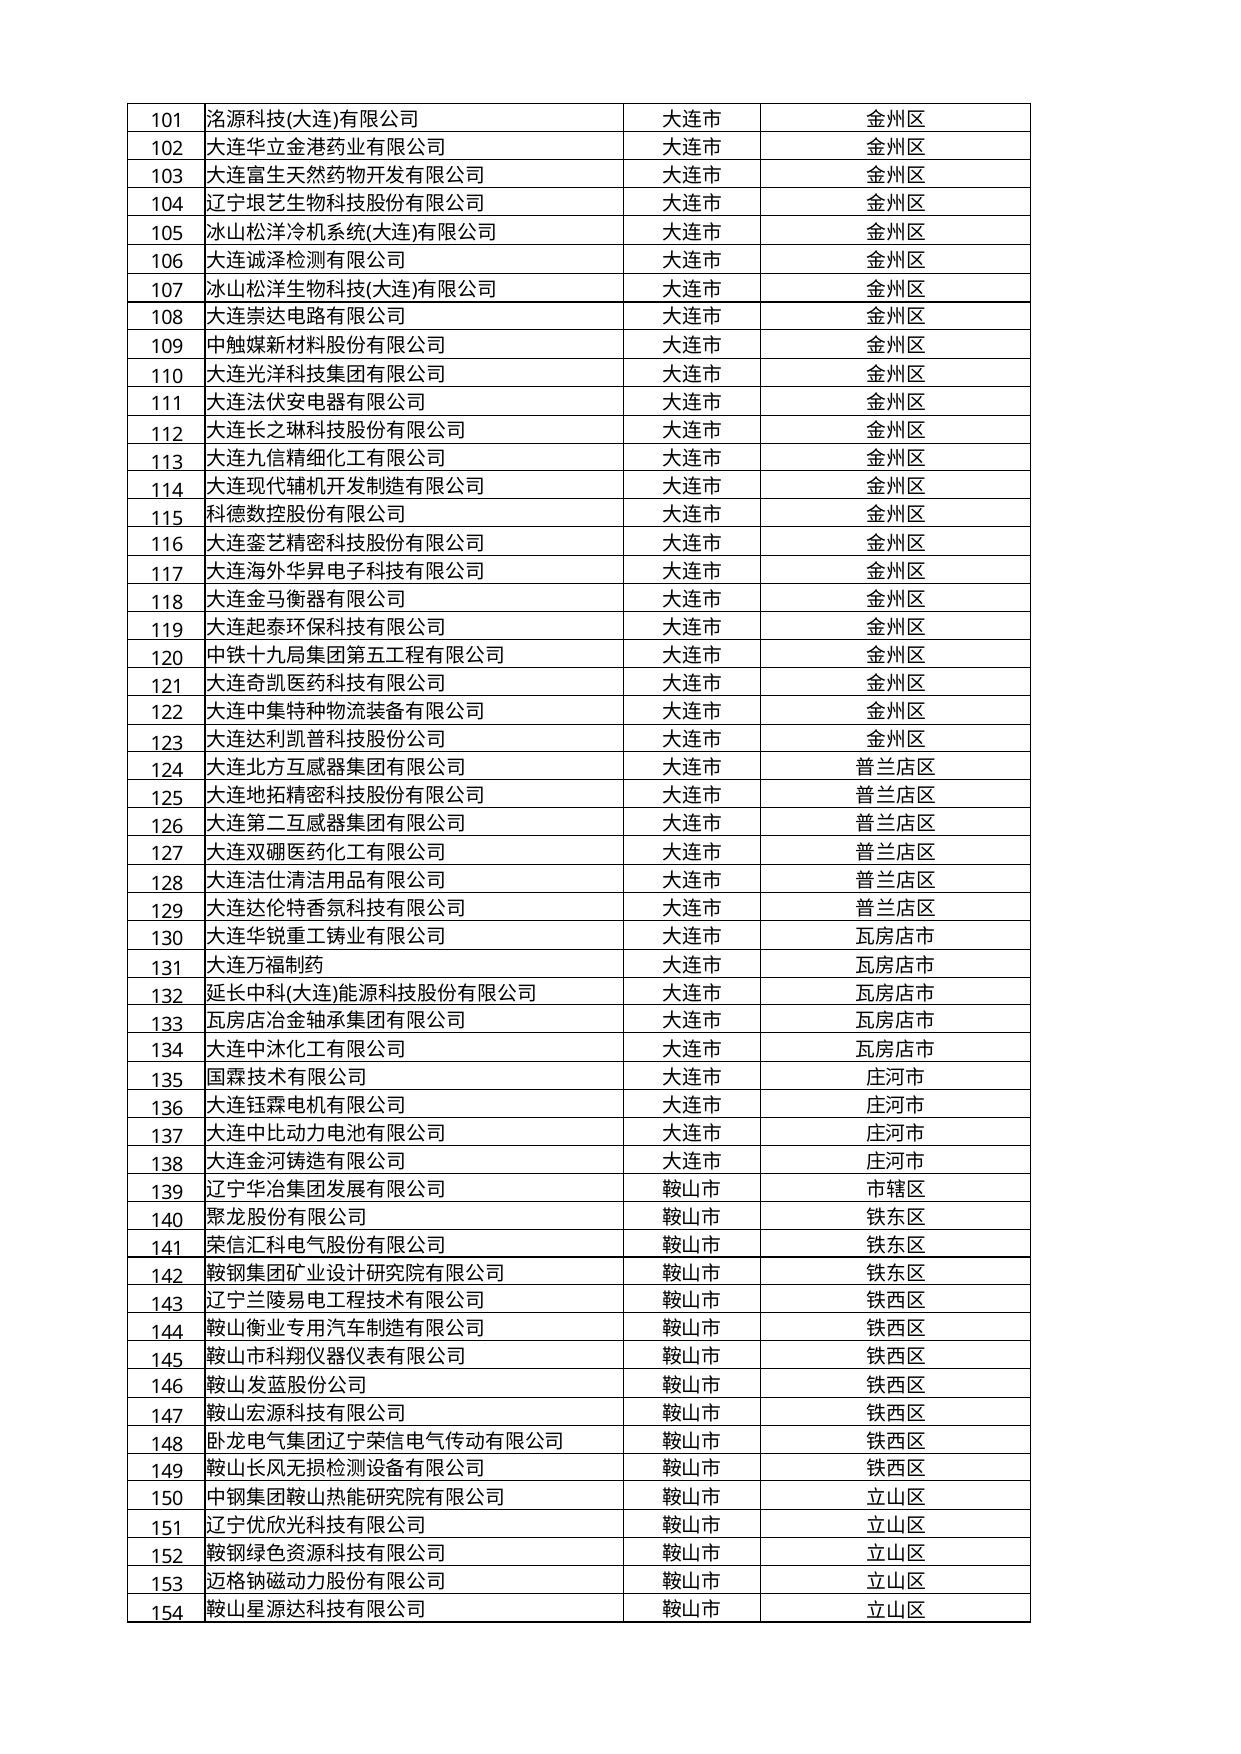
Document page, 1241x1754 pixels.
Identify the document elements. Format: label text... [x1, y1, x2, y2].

table_cell 铁西区 [761, 1285, 1030, 1312]
table_cell 136 [128, 1090, 204, 1117]
table_cell 149 [128, 1454, 204, 1480]
table_cell 大连洁仕清洁用品有限公司 [206, 865, 623, 892]
table_cell 126 [128, 808, 204, 835]
table_cell 123 [128, 725, 204, 751]
table_cell 大连崇达电路有限公司 [206, 303, 623, 328]
table_cell 鞍山宏源科技有限公司 [206, 1398, 623, 1425]
table_cell 大连九信精细化工有限公司 [206, 444, 623, 470]
table_cell 鞍山市 [624, 1481, 760, 1509]
table_cell 大连市 [624, 499, 760, 526]
table_cell 118 [128, 584, 204, 611]
table_cell 铁西区 [761, 1369, 1030, 1397]
table_cell 普兰店区 [761, 752, 1030, 779]
table_cell 大连市 [624, 216, 760, 244]
table_cell 117 [128, 556, 204, 583]
table_cell 科德数控股份有限公司 [206, 499, 623, 526]
table_cell 鞍山市 [624, 1538, 760, 1565]
table_cell 大连长之琳科技股份有限公司 [206, 416, 623, 442]
table_cell 大连富生天然药物开发有限公司 [206, 160, 623, 187]
table_cell 普兰店区 [761, 836, 1030, 864]
table_cell 133 [128, 1005, 204, 1032]
table_cell 大连法伏安电器有限公司 [206, 387, 623, 414]
table_cell 铁西区 [761, 1398, 1030, 1425]
table_cell 142 [128, 1258, 204, 1284]
table_cell 大连市 [624, 1146, 760, 1173]
table_cell 瓦房店市 [761, 950, 1030, 977]
table_cell 大连达利凯普科技股份公司 [206, 725, 623, 751]
table_cell 瓦房店冶金轴承集团有限公司 [206, 1005, 623, 1032]
table_cell 普兰店区 [761, 893, 1030, 920]
table_cell 大连市 [624, 387, 760, 414]
table_cell 金州区 [761, 387, 1030, 414]
table_cell 大连光洋科技集团有限公司 [206, 359, 623, 386]
table_cell 大连海外华昇电子科技有限公司 [206, 556, 623, 583]
table_cell 立山区 [761, 1594, 1030, 1621]
table_cell 鞍山市科翔仪器仪表有限公司 [206, 1341, 623, 1368]
table_cell 普兰店区 [761, 808, 1030, 835]
table_cell 立山区 [761, 1481, 1030, 1509]
table_cell 冰山松洋冷机系统(大连)有限公司 [206, 216, 623, 244]
table_cell 102 [128, 132, 204, 159]
table_cell 金州区 [761, 188, 1030, 215]
table_cell 大连奇凯医药科技有限公司 [206, 668, 623, 694]
table_cell 107 [128, 274, 204, 301]
table_cell 大连北方互感器集团有限公司 [206, 752, 623, 779]
table_cell 大连市 [624, 1090, 760, 1117]
table_cell 庄河市 [761, 1118, 1030, 1145]
table_cell 103 [128, 160, 204, 187]
table_cell 大连市 [624, 1118, 760, 1145]
table_cell 大连市 [624, 416, 760, 442]
table_cell 大连华锐重工铸业有限公司 [206, 921, 623, 949]
table_cell 铁西区 [761, 1454, 1030, 1480]
table_cell 大连金马衡器有限公司 [206, 584, 623, 611]
table_cell 鞍山发蓝股份公司 [206, 1369, 623, 1397]
table_cell 金州区 [761, 444, 1030, 470]
table_cell 122 [128, 696, 204, 723]
table_cell 大连市 [624, 245, 760, 272]
table_cell 153 [128, 1566, 204, 1593]
table_cell 124 [128, 752, 204, 779]
table_cell 120 [128, 640, 204, 667]
table_cell 鞍山市 [624, 1369, 760, 1397]
table_cell 150 [128, 1481, 204, 1509]
table_cell 大连市 [624, 921, 760, 949]
table_cell 大连钰霖电机有限公司 [206, 1090, 623, 1117]
table_cell 大连中比动力电池有限公司 [206, 1118, 623, 1145]
table_cell 125 [128, 780, 204, 807]
table_cell 110 [128, 359, 204, 386]
table_cell 104 [128, 188, 204, 215]
table_cell 大连起泰环保科技有限公司 [206, 612, 623, 639]
table_cell 庄河市 [761, 1146, 1030, 1173]
table_cell 大连市 [624, 1033, 760, 1061]
table_cell 瓦房店市 [761, 1033, 1030, 1061]
table_cell 鞍山市 [624, 1426, 760, 1453]
table_cell 金州区 [761, 160, 1030, 187]
table_cell 金州区 [761, 640, 1030, 667]
table_cell 144 [128, 1313, 204, 1340]
table_cell 金州区 [761, 471, 1030, 498]
table_cell 大连华立金港药业有限公司 [206, 132, 623, 159]
table_cell 鞍山市 [624, 1398, 760, 1425]
table_cell 大连市 [624, 303, 760, 328]
table_cell 大连市 [624, 330, 760, 357]
table_cell 鞍山衡业专用汽车制造有限公司 [206, 1313, 623, 1340]
table_cell 金州区 [761, 527, 1030, 555]
table_cell 金州区 [761, 696, 1030, 723]
table_cell 大连现代辅机开发制造有限公司 [206, 471, 623, 498]
table_cell 大连市 [624, 668, 760, 694]
table_cell 立山区 [761, 1566, 1030, 1593]
table_cell 134 [128, 1033, 204, 1061]
table_cell 105 [128, 216, 204, 244]
table_cell 140 [128, 1202, 204, 1228]
table_cell 立山区 [761, 1510, 1030, 1537]
table_cell 金州区 [761, 303, 1030, 328]
table_cell 铁东区 [761, 1258, 1030, 1284]
table_cell 鞍山市 [624, 1341, 760, 1368]
table_cell 111 [128, 387, 204, 414]
table_cell 鞍山市 [624, 1594, 760, 1621]
table_cell 大连市 [624, 1005, 760, 1032]
table_cell 大连銮艺精密科技股份有限公司 [206, 527, 623, 555]
table_cell 金州区 [761, 416, 1030, 442]
table_cell 141 [128, 1230, 204, 1256]
table_cell 145 [128, 1341, 204, 1368]
table_cell 112 [128, 416, 204, 442]
table_cell 荣信汇科电气股份有限公司 [206, 1230, 623, 1256]
table_cell 大连市 [624, 527, 760, 555]
table_cell 辽宁华冶集团发展有限公司 [206, 1174, 623, 1201]
table_cell 大连市 [624, 612, 760, 639]
table_cell 大连市 [624, 1062, 760, 1089]
table_cell 大连市 [624, 836, 760, 864]
table_cell 立山区 [761, 1538, 1030, 1565]
table_cell 119 [128, 612, 204, 639]
table_cell 大连市 [624, 865, 760, 892]
table_cell 鞍山市 [624, 1285, 760, 1312]
table_cell 大连市 [624, 471, 760, 498]
table_cell 庄河市 [761, 1062, 1030, 1089]
table_cell 金州区 [761, 499, 1030, 526]
table_cell 114 [128, 471, 204, 498]
table_cell 鞍山市 [624, 1313, 760, 1340]
table_cell 147 [128, 1398, 204, 1425]
table_cell 大连市 [624, 160, 760, 187]
table_cell 鞍山市 [624, 1454, 760, 1480]
table_cell 鞍山市 [624, 1202, 760, 1228]
table_cell 金州区 [761, 216, 1030, 244]
table_cell 大连市 [624, 274, 760, 301]
table_cell 132 [128, 978, 204, 1004]
table_cell 鞍山市 [624, 1566, 760, 1593]
table_cell 大连市 [624, 950, 760, 977]
table_cell 金州区 [761, 556, 1030, 583]
table_cell 市辖区 [761, 1174, 1030, 1201]
table_cell 冰山松洋生物科技(大连)有限公司 [206, 274, 623, 301]
table_cell 大连中集特种物流装备有限公司 [206, 696, 623, 723]
table_cell 鞍山市 [624, 1258, 760, 1284]
table_cell 116 [128, 527, 204, 555]
table_cell 143 [128, 1285, 204, 1312]
table_cell 大连市 [624, 725, 760, 751]
table_cell 中铁十九局集团第五工程有限公司 [206, 640, 623, 667]
table_cell 鞍山市 [624, 1230, 760, 1256]
table_cell 大连万福制药 [206, 950, 623, 977]
table_cell 大连第二互感器集团有限公司 [206, 808, 623, 835]
table_cell 大连市 [624, 359, 760, 386]
table_cell 瓦房店市 [761, 921, 1030, 949]
table_cell 中触媒新材料股份有限公司 [206, 330, 623, 357]
table_cell 鞍山星源达科技有限公司 [206, 1594, 623, 1621]
table_cell 135 [128, 1062, 204, 1089]
table_header 金州区 [761, 104, 1030, 131]
table_cell 139 [128, 1174, 204, 1201]
table_cell 鞍山市 [624, 1510, 760, 1537]
table_cell 金州区 [761, 245, 1030, 272]
table_cell 大连双硼医药化工有限公司 [206, 836, 623, 864]
table_cell 大连市 [624, 556, 760, 583]
table_cell 106 [128, 245, 204, 272]
table_cell 金州区 [761, 132, 1030, 159]
table_cell 延长中科(大连)能源科技股份有限公司 [206, 978, 623, 1004]
table_cell 137 [128, 1118, 204, 1145]
table_cell 普兰店区 [761, 780, 1030, 807]
table_cell 卧龙电气集团辽宁荣信电气传动有限公司 [206, 1426, 623, 1453]
table_header 洺源科技(大连)有限公司 [206, 104, 623, 131]
table_cell 普兰店区 [761, 865, 1030, 892]
table_cell 127 [128, 836, 204, 864]
table_cell 铁东区 [761, 1230, 1030, 1256]
table_cell 铁西区 [761, 1313, 1030, 1340]
table_cell 大连诚泽检测有限公司 [206, 245, 623, 272]
table_cell 152 [128, 1538, 204, 1565]
table_cell 金州区 [761, 359, 1030, 386]
table_cell 121 [128, 668, 204, 694]
table_cell 大连中沐化工有限公司 [206, 1033, 623, 1061]
table_cell 鞍钢集团矿业设计研究院有限公司 [206, 1258, 623, 1284]
table_cell 金州区 [761, 584, 1030, 611]
table_cell 铁西区 [761, 1426, 1030, 1453]
table_cell 金州区 [761, 274, 1030, 301]
table_cell 鞍山长风无损检测设备有限公司 [206, 1454, 623, 1480]
table_cell 大连达伦特香氛科技有限公司 [206, 893, 623, 920]
table_cell 148 [128, 1426, 204, 1453]
table_cell 大连市 [624, 893, 760, 920]
table_cell 130 [128, 921, 204, 949]
table_cell 大连地拓精密科技股份有限公司 [206, 780, 623, 807]
table_header 101 [128, 104, 204, 131]
table_cell 铁西区 [761, 1341, 1030, 1368]
table_cell 国霖技术有限公司 [206, 1062, 623, 1089]
table_cell 鞍钢绿色资源科技有限公司 [206, 1538, 623, 1565]
table_cell 131 [128, 950, 204, 977]
table_cell 金州区 [761, 330, 1030, 357]
table_cell 鞍山市 [624, 1174, 760, 1201]
table_cell 瓦房店市 [761, 1005, 1030, 1032]
table_cell 大连市 [624, 780, 760, 807]
table_cell 大连市 [624, 584, 760, 611]
table_cell 128 [128, 865, 204, 892]
table_cell 151 [128, 1510, 204, 1537]
table_cell 大连市 [624, 640, 760, 667]
table_cell 109 [128, 330, 204, 357]
table_cell 大连市 [624, 808, 760, 835]
table_cell 138 [128, 1146, 204, 1173]
table_cell 大连市 [624, 978, 760, 1004]
table_cell 瓦房店市 [761, 978, 1030, 1004]
table_cell 大连市 [624, 696, 760, 723]
table_cell 铁东区 [761, 1202, 1030, 1228]
table_cell 大连金河铸造有限公司 [206, 1146, 623, 1173]
table_cell 金州区 [761, 668, 1030, 694]
table_cell 129 [128, 893, 204, 920]
table_cell 中钢集团鞍山热能研究院有限公司 [206, 1481, 623, 1509]
table_cell 庄河市 [761, 1090, 1030, 1117]
table_cell 金州区 [761, 725, 1030, 751]
table_cell 辽宁优欣光科技有限公司 [206, 1510, 623, 1537]
table_cell 146 [128, 1369, 204, 1397]
table_header 大连市 [624, 104, 760, 131]
table_cell 大连市 [624, 132, 760, 159]
table_cell 辽宁兰陵易电工程技术有限公司 [206, 1285, 623, 1312]
table_cell 大连市 [624, 752, 760, 779]
table_cell 113 [128, 444, 204, 470]
table_cell 金州区 [761, 612, 1030, 639]
table_cell 聚龙股份有限公司 [206, 1202, 623, 1228]
table_cell 154 [128, 1594, 204, 1621]
table_cell 辽宁垠艺生物科技股份有限公司 [206, 188, 623, 215]
table_cell 大连市 [624, 188, 760, 215]
table_cell 迈格钠磁动力股份有限公司 [206, 1566, 623, 1593]
table_cell 108 [128, 303, 204, 328]
table_cell 115 [128, 499, 204, 526]
table_cell 大连市 [624, 444, 760, 470]
